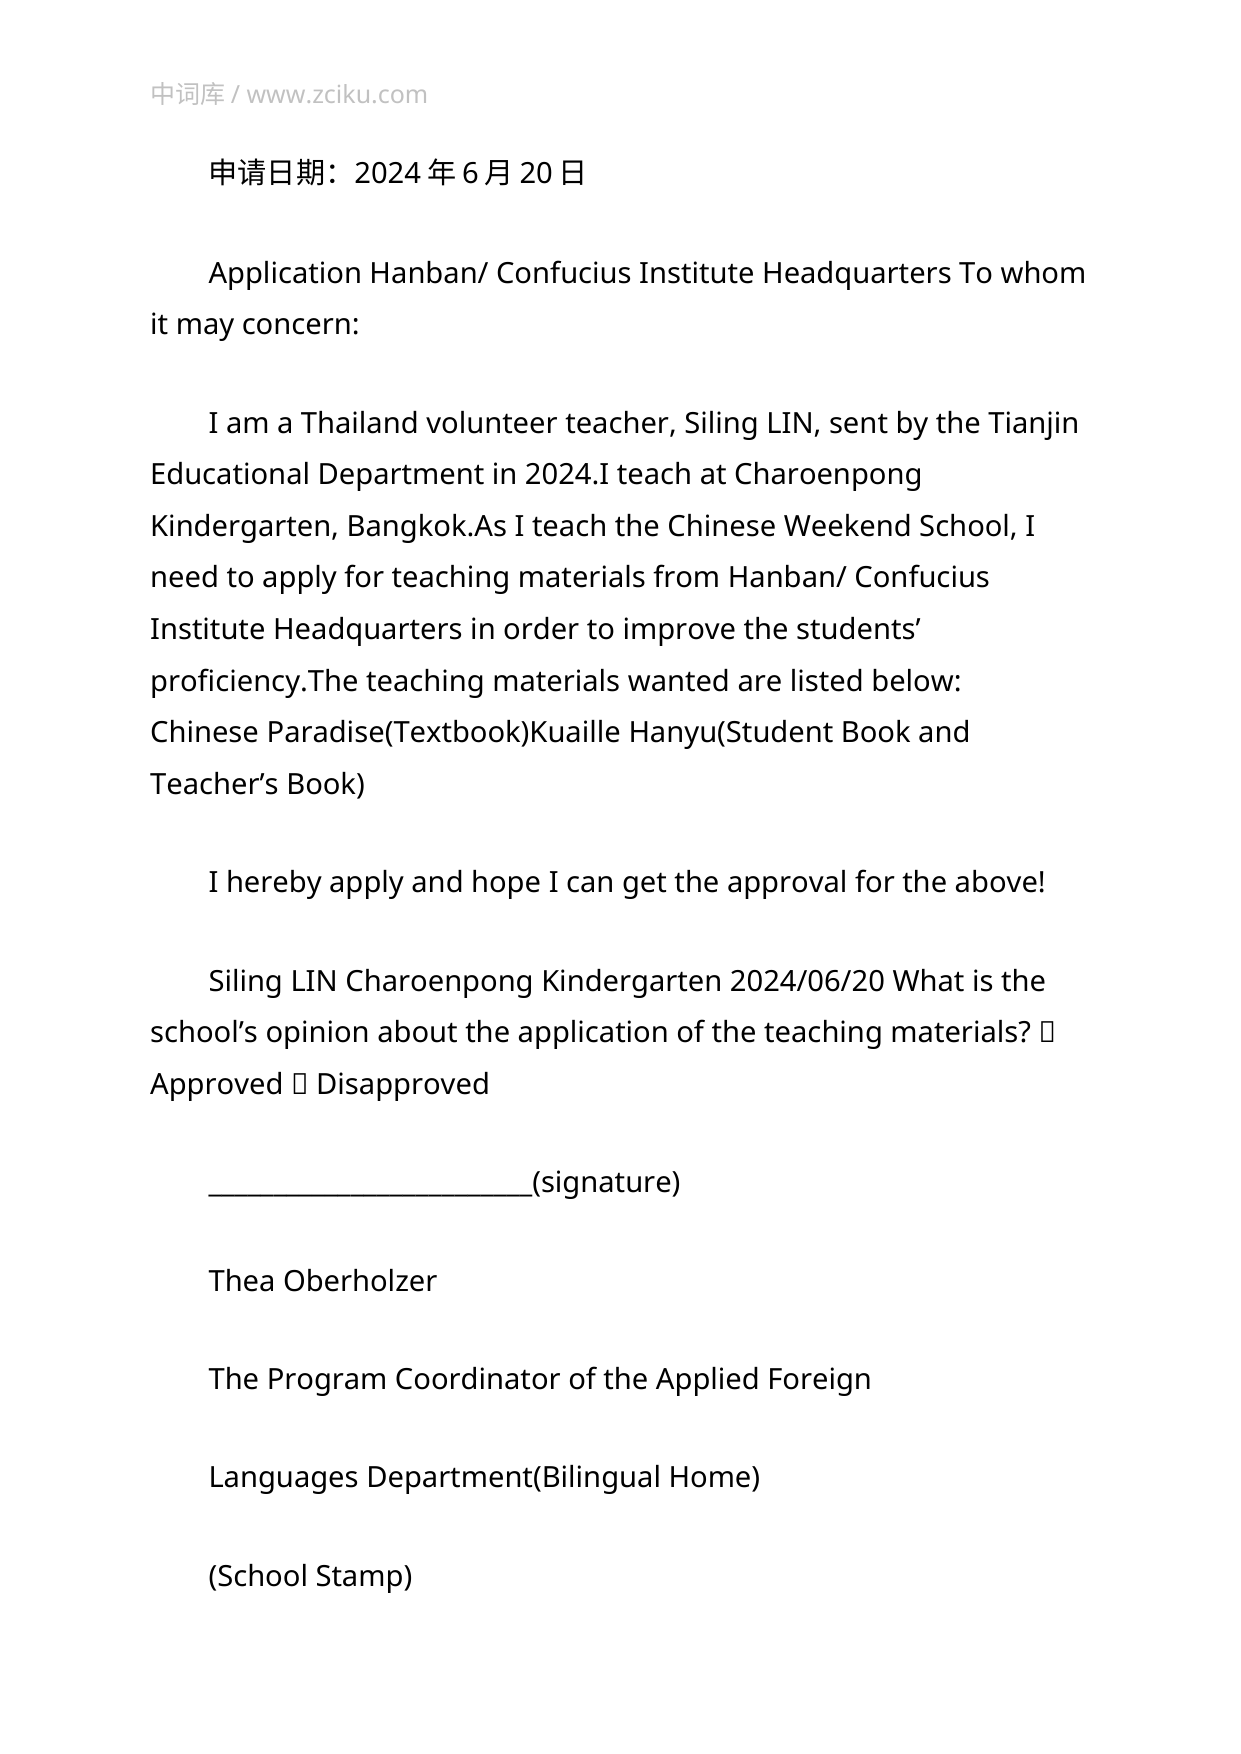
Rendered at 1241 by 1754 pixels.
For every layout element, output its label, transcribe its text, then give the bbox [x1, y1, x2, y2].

text Languages Department(Bilingual Home) [150, 1457, 1090, 1496]
text _________________________(signature) [150, 1161, 1090, 1201]
text Thea Oberholzer [150, 1260, 1090, 1299]
text Application Hanban/ Confucius Institute Headquarters To whom it may concern: [150, 252, 1090, 343]
text I am a Thailand volunteer teacher, Siling LIN, sent by the Tianjin Educational Department in 2024.I teach at Charoenpong Kindergarten, Bangkok.As I teach the Chinese Weekend School, I need to apply for teaching materials from Hanban/ Confucius Institute Headquarters in order to improve the students’ proficiency.The teaching materials wanted are listed below: Chinese Paradise(Textbook)Kuaille Hanyu(Student Book and Teacher’s Book) [150, 402, 1090, 803]
text 申请日期：2024年6月20日 [150, 150, 1090, 192]
text I hereby apply and hope I can get the approval for the above! [150, 861, 1090, 901]
text Siling LIN Charoenpong Kindergarten 2024/06/20 What is the school’s opinion about the application of the teaching materials?  Approved  Disapproved [150, 960, 1090, 1103]
text The Program Coordinator of the Applied Foreign [150, 1358, 1090, 1398]
text (School Stamp) [150, 1555, 1090, 1595]
